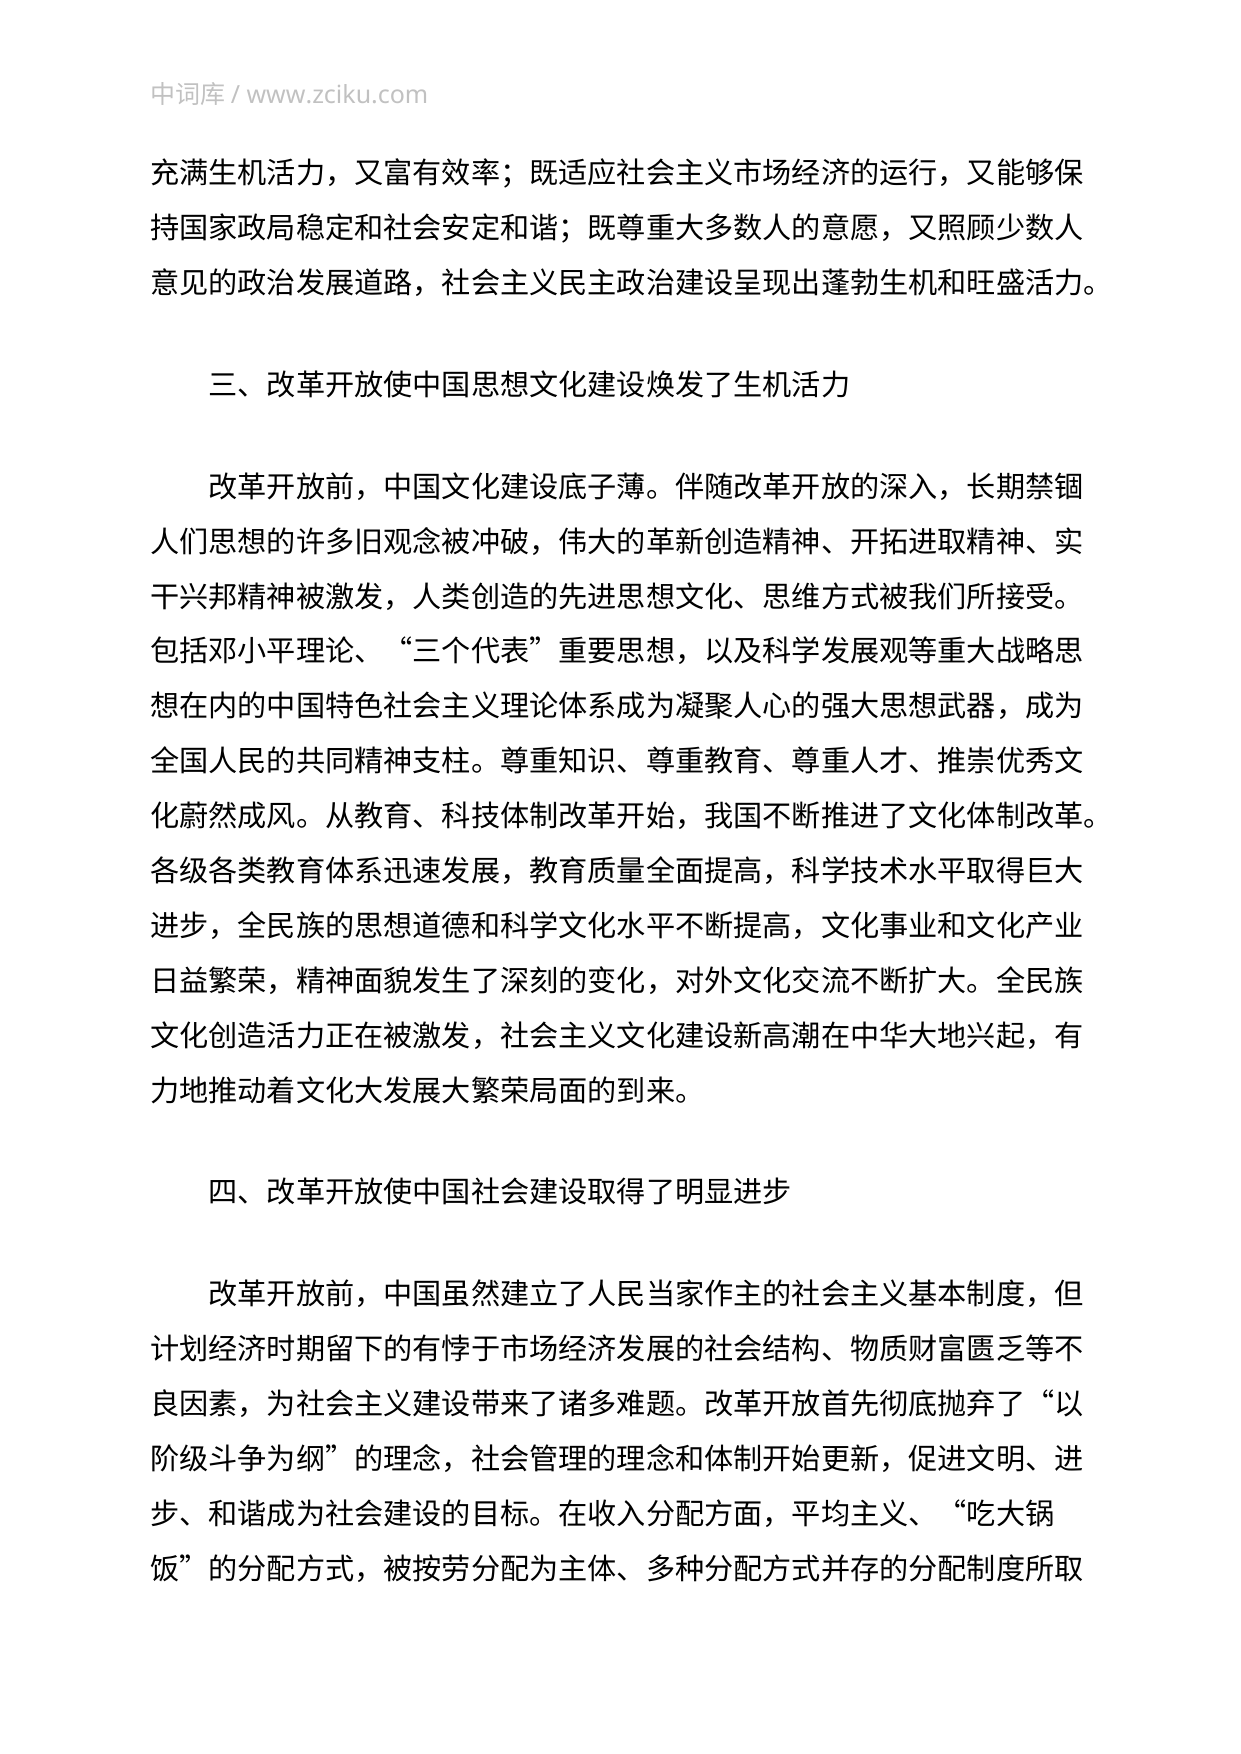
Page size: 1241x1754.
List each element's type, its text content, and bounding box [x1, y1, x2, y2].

text 改革开放前，中国文化建设底子薄。伴随改革开放的深入，长期禁锢人们思想的许多旧观念被冲破，伟大的革新创造精神、开拓进取精神、实干兴邦精神被激发，人类创造的先进思想文化、思维方式被我们所接受。包括邓小平理论、“三个代表”重要思想，以及科学发展观等重大战略思想在内的中国特色社会主义理论体系成为凝聚人心的强大思想武器，成为全国人民的共同精神支柱。尊重知识、尊重教育、尊重人才、推崇优秀文化蔚然成风。从教育、科技体制改革开始，我国不断推进了文化体制改革。各级各类教育体系迅速发展，教育质量全面提高，科学技术水平取得巨大进步，全民族的思想道德和科学文化水平不断提高，文化事业和文化产业日益繁荣，精神面貌发生了深刻的变化，对外文化交流不断扩大。全民族文化创造活力正在被激发，社会主义文化建设新高潮在中华大地兴起，有力地推动着文化大发展大繁荣局面的到来。 [150, 463, 1090, 1109]
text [150, 150, 1090, 302]
text 四、改革开放使中国社会建设取得了明显进步 [150, 1169, 1090, 1211]
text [150, 1271, 1090, 1587]
text 三、改革开放使中国思想文化建设焕发了生机活力 [150, 362, 1090, 404]
